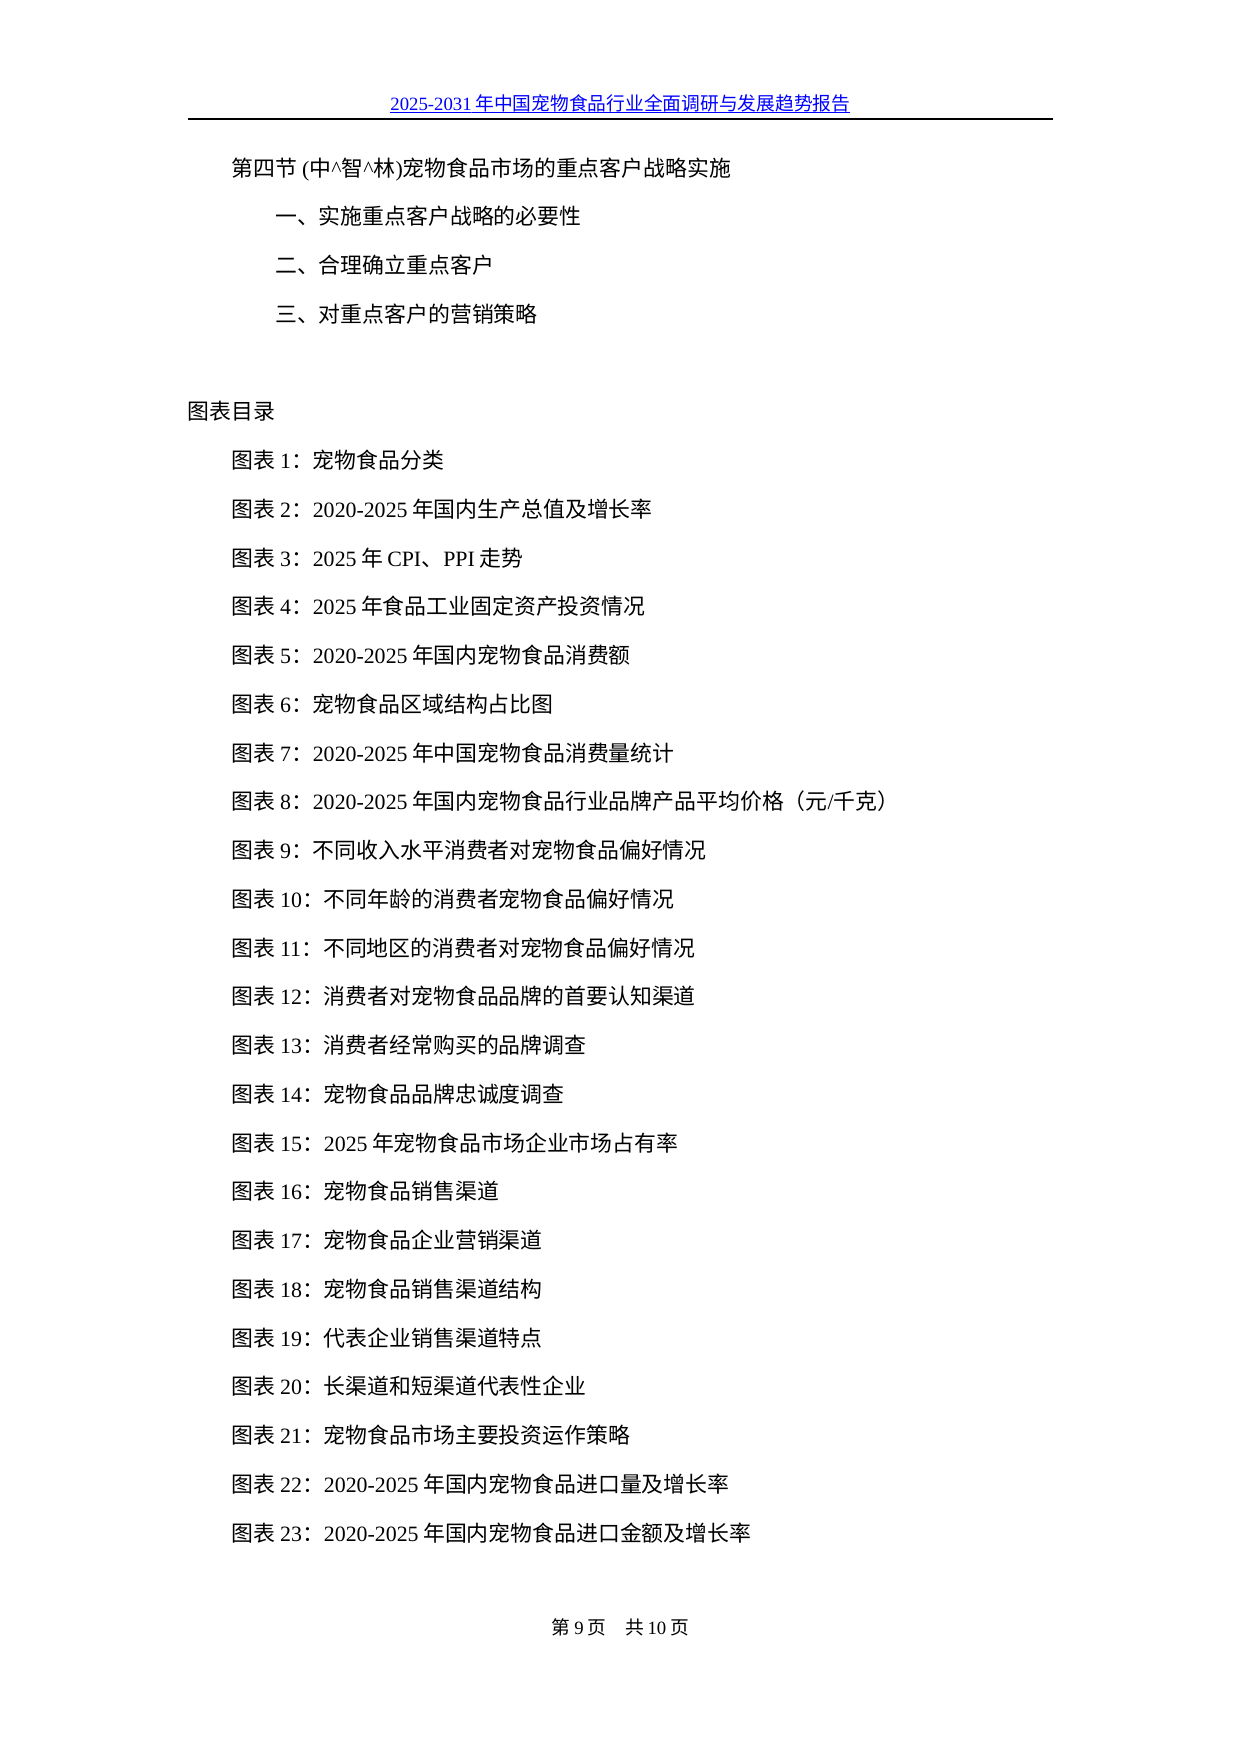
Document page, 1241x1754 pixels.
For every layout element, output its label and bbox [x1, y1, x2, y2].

text [187, 150, 1053, 1548]
